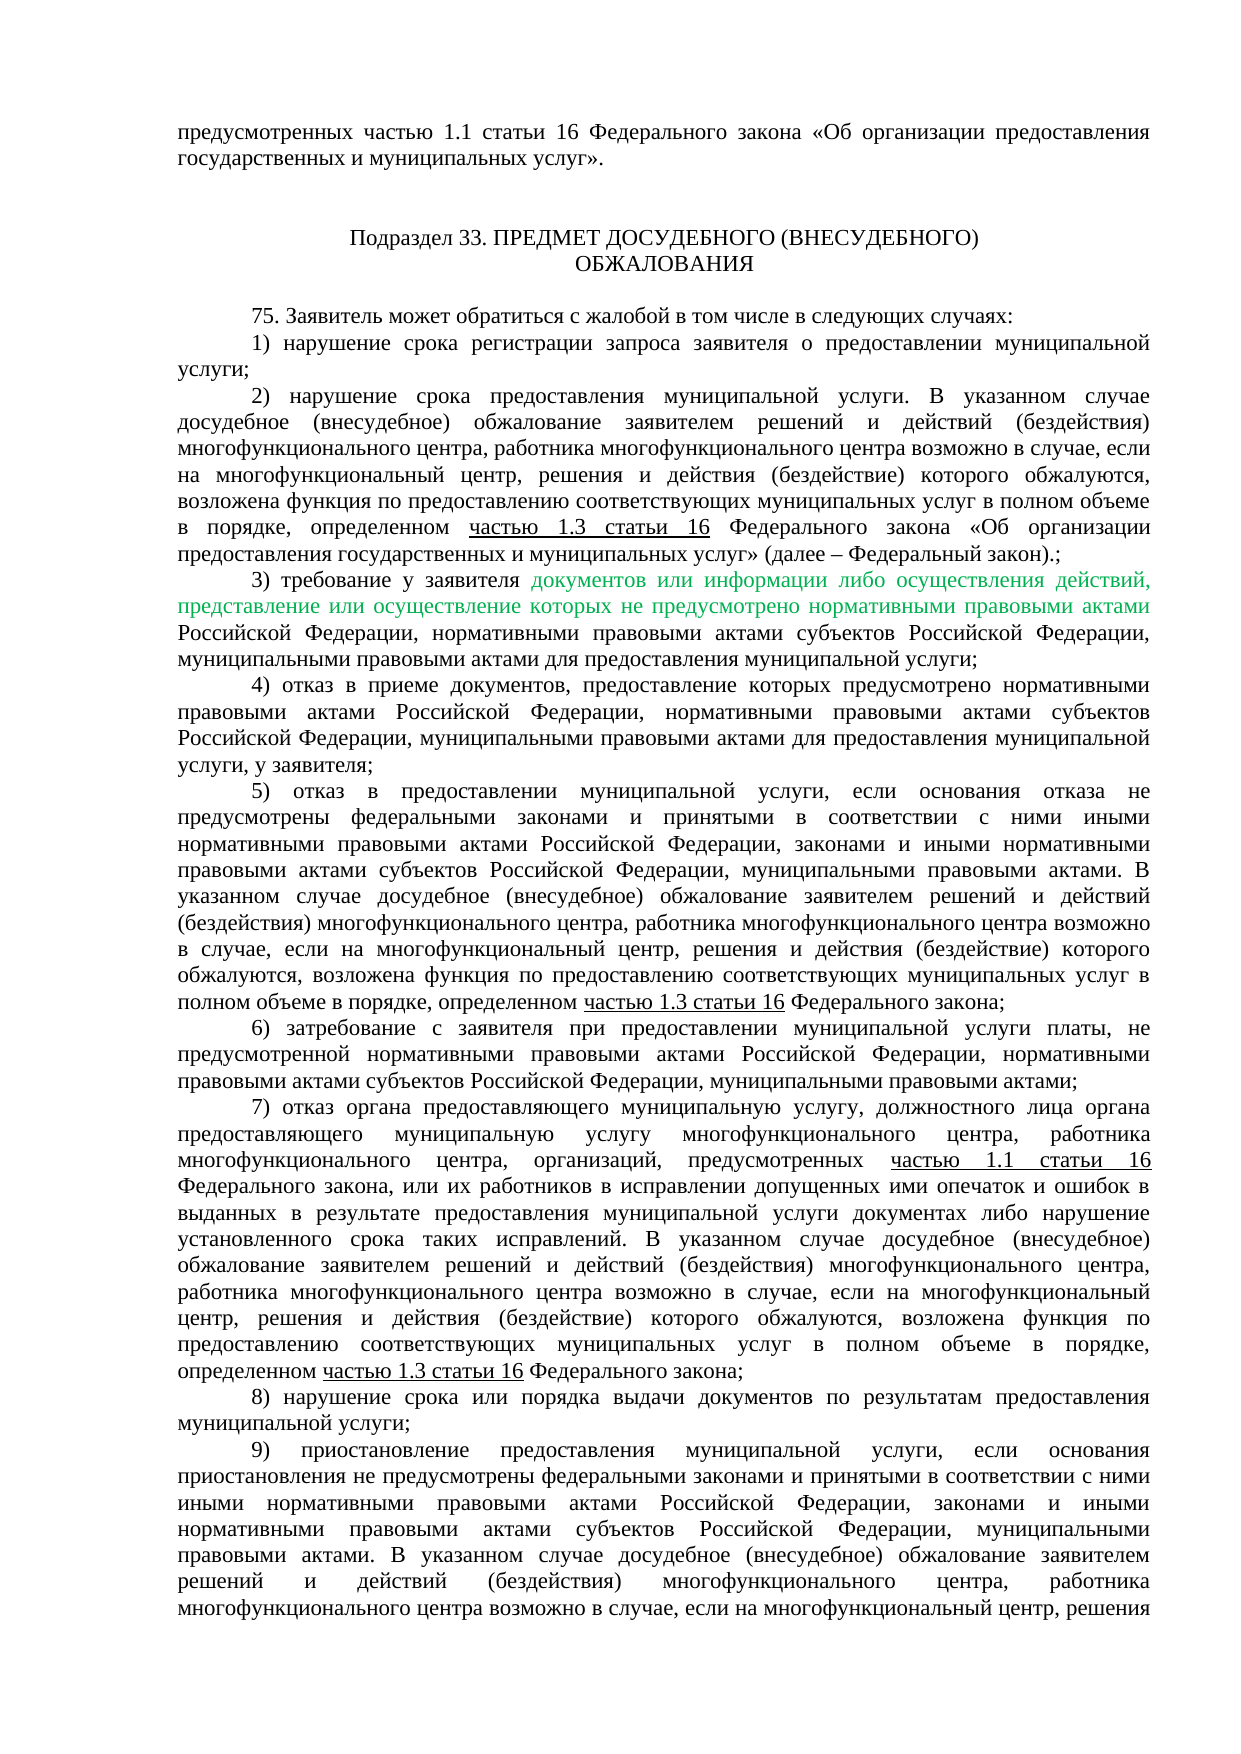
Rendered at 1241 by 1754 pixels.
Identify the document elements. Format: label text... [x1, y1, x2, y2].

text 5) отказ в предоставлении муниципальной услуги, если основания отказа не предусмотрены федеральными законами и принятыми в соответствии с ними иными нормативными правовыми актами Российской Федерации, законами и иными нормативными правовыми актами субъектов Российской Федерации, муниципальными правовыми актами. В указанном случае досудебное (внесудебное) обжалование заявителем решений и действий (бездействия) многофункционального центра, работника многофункционального центра возможно в случае, если на многофункциональный центр, решения и действия (бездействие) которого обжалуются, возложена функция по предоставлению соответствующих муниципальных услуг в полном объеме в порядке, определенном частью 1.3 статьи 16 Федерального закона; [177, 777, 1152, 1014]
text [177, 1436, 1152, 1620]
text 2) нарушение срока предоставления муниципальной услуги. В указанном случае досудебное (внесудебное) обжалование заявителем решений и действий (бездействия) многофункционального центра, работника многофункционального центра возможно в случае, если на многофункциональный центр, решения и действия (бездействие) которого обжалуются, возложена функция по предоставлению соответствующих муниципальных услуг в полном объеме в порядке, определенном частью 1.3 статьи 16 Федерального закона «Об организации предоставления государственных и муниципальных услуг» (далее – Федеральный закон).; [177, 382, 1152, 566]
text 1) нарушение срока регистрации запроса заявителя о предоставлении муниципальной услуги; [177, 329, 1152, 382]
text Подраздел 33. ПРЕДМЕТ ДОСУДЕБНОГО (ВНЕСУДЕБНОГО) [177, 223, 1152, 250]
text 8) нарушение срока или порядка выдачи документов по результатам предоставления муниципальной услуги; [177, 1383, 1152, 1436]
text 4) отказ в приеме документов, предоставление которых предусмотрено нормативными правовыми актами Российской Федерации, нормативными правовыми актами субъектов Российской Федерации, муниципальными правовыми актами для предоставления муниципальной услуги, у заявителя; [177, 672, 1152, 777]
text 3) требование у заявителя документов или информации либо осуществления действий, представление или осуществление которых не предусмотрено нормативными правовыми актами Российской Федерации, нормативными правовыми актами субъектов Российской Федерации, муниципальными правовыми актами для предоставления муниципальной услуги; [177, 566, 1152, 672]
text 6) затребование с заявителя при предоставлении муниципальной услуги платы, не предусмотренной нормативными правовыми актами Российской Федерации, нормативными правовыми актами субъектов Российской Федерации, муниципальными правовыми актами; [177, 1014, 1152, 1093]
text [177, 118, 1152, 171]
text 7) отказ органа предоставляющего муниципальную услугу, должностного лица органа предоставляющего муниципальную услугу многофункционального центра, работника многофункционального центра, организаций, предусмотренных частью 1.1 статьи 16 Федерального закона, или их работников в исправлении допущенных ими опечаток и ошибок в выданных в результате предоставления муниципальной услуги документах либо нарушение установленного срока таких исправлений. В указанном случае досудебное (внесудебное) обжалование заявителем решений и действий (бездействия) многофункционального центра, работника многофункционального центра возможно в случае, если на многофункциональный центр, решения и действия (бездействие) которого обжалуются, возложена функция по предоставлению соответствующих муниципальных услуг в полном объеме в порядке, определенном частью 1.3 статьи 16 Федерального закона; [177, 1093, 1152, 1383]
text ОБЖАЛОВАНИЯ [177, 250, 1152, 276]
text 75. Заявитель может обратиться с жалобой в том числе в следующих случаях: [177, 303, 1152, 329]
